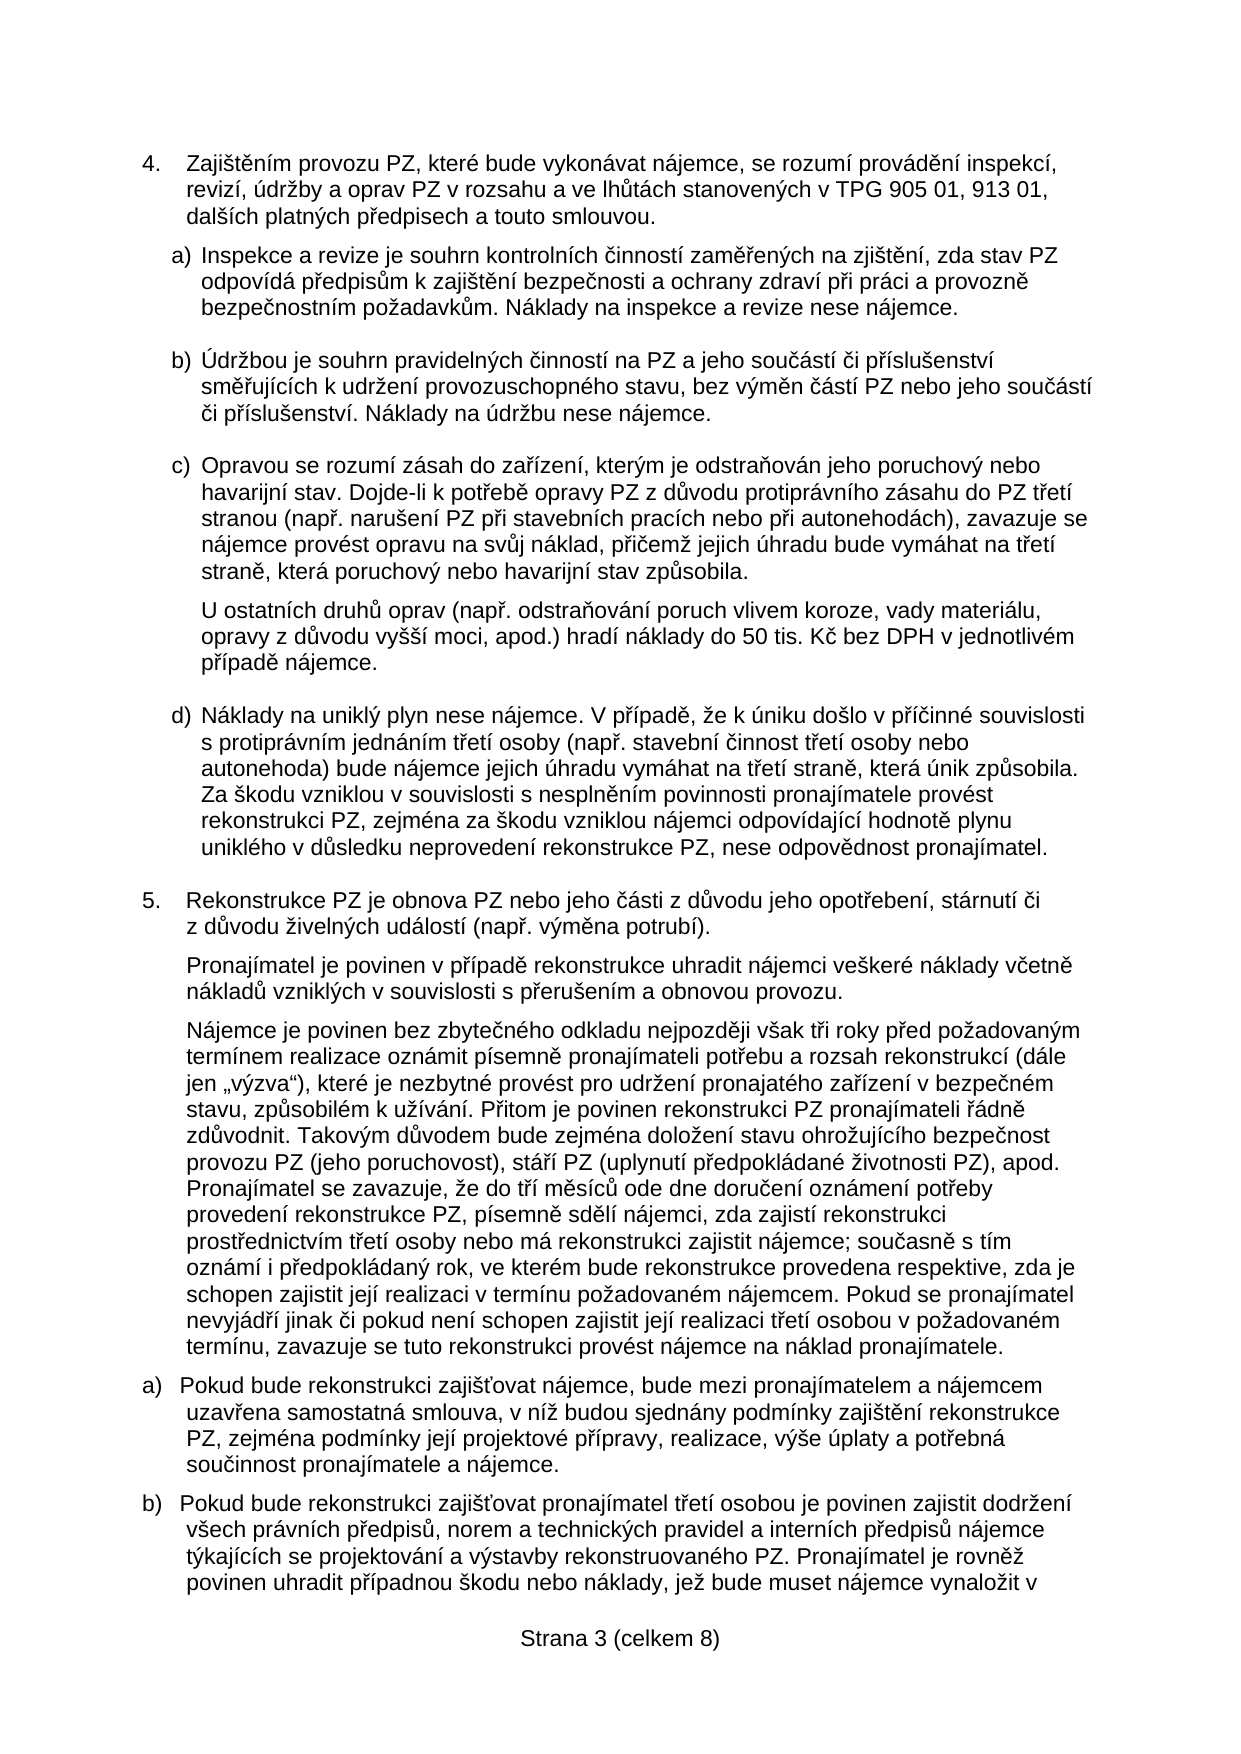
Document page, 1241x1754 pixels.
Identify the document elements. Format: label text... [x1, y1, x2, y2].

list Opravou se rozumí zásah do zařízení, kterým je odstraňován jeho poruchový nebo havarijní stav. Dojde-li k potřebě opravy PZ z důvodu protiprávního zásahu do PZ třetí stranou (např. narušení PZ při stavebních pracích nebo při autonehodách), zavazuje se nájemce provést opravu na svůj náklad, přičemž jejich úhradu bude vymáhat na třetí straně, která poruchový nebo havarijní stav způsobila. [171, 452, 1098, 584]
list Rekonstrukce PZ je obnova PZ nebo jeho části z důvodu jeho opotřebení, stárnutí či z důvodu živelných událostí (např. výměna potrubí). [142, 887, 1098, 939]
list Pokud bude rekonstrukci zajišťovat nájemce, bude mezi pronajímatelem a nájemcem uzavřena samostatná smlouva, v níž budou sjednány podmínky zajištění rekonstrukce PZ, zejména podmínky její projektové přípravy, realizace, výše úplaty a potřebná součinnost pronajímatele a nájemce. [142, 1372, 1081, 1477]
list Údržbou je souhrn pravidelných činností na PZ a jeho součástí či příslušenství směřujících k udržení provozuschopného stavu, bez výměn částí PZ nebo jeho součástí či příslušenství. Náklady na údržbu nese nájemce. [171, 347, 1098, 426]
list Nájemce je povinen bez zbytečného odkladu nejpozději však tři roky před požadovaným termínem realizace oznámit písemně pronajímateli potřebu a rozsah rekonstrukcí (dále jen „výzva“), které je nezbytné provést pro udržení pronajatého zařízení v bezpečném stavu, způsobilém k užívání. Přitom je povinen rekonstrukci PZ pronajímateli řádně zdůvodnit. Takovým důvodem bude zejména doložení stavu ohrožujícího bezpečnost provozu PZ (jeho poruchovost), stáří PZ (uplynutí předpokládané životnosti PZ), apod. Pronajímatel se zavazuje, že do tří měsíců ode dne doručení oznámení potřeby provedení rekonstrukce PZ, písemně sdělí nájemci, zda zajistí rekonstrukci prostřednictvím třetí osoby nebo má rekonstrukci zajistit nájemce; současně s tím oznámí i předpokládaný rok, ve kterém bude rekonstrukce provedena respektive, zda je schopen zajistit její realizaci v termínu požadovaném nájemcem. Pokud se pronajímatel nevyjádří jinak či pokud není schopen zajistit její realizaci třetí osobou v požadovaném termínu, zavazuje se tuto rekonstrukci provést nájemce na náklad pronajímatele. [186, 1017, 1081, 1359]
list Náklady na uniklý plyn nese nájemce. V případě, že k úniku došlo v příčinné souvislosti s protiprávním jednáním třetí osoby (např. stavební činnost třetí osoby nebo autonehoda) bude nájemce jejich úhradu vymáhat na třetí straně, která únik způsobila. Za škodu vzniklou v souvislosti s nesplněním povinnosti pronajímatele provést rekonstrukci PZ, zejména za škodu vzniklou nájemci odpovídající hodnotě plynu uniklého v důsledku neprovedení rekonstrukce PZ, nese odpovědnost pronajímatel. [171, 702, 1098, 860]
list Zajištěním provozu PZ, které bude vykonávat nájemce, se rozumí provádění inspekcí, revizí, údržby a oprav PZ v rozsahu a ve lhůtách stanovených v TPG 905 01, 913 01, dalších platných předpisech a touto smlouvou. [142, 150, 1098, 229]
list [142, 1490, 1081, 1595]
list Inspekce a revize je souhrn kontrolních činností zaměřených na zjištění, zda stav PZ odpovídá předpisům k zajištění bezpečnosti a ochrany zdraví při práci a provozně bezpečnostním požadavkům. Náklady na inspekce a revize nese nájemce. [171, 242, 1098, 321]
text U ostatních druhů oprav (např. odstraňování poruch vlivem koroze, vady materiálu, opravy z důvodu vyšší moci, apod.) hradí náklady do 50 tis. Kč bez DPH v jednotlivém případě nájemce. [201, 597, 1098, 676]
list Pronajímatel je povinen v případě rekonstrukce uhradit nájemci veškeré náklady včetně nákladů vzniklých v souvislosti s přerušením a obnovou provozu. [186, 952, 1081, 1004]
